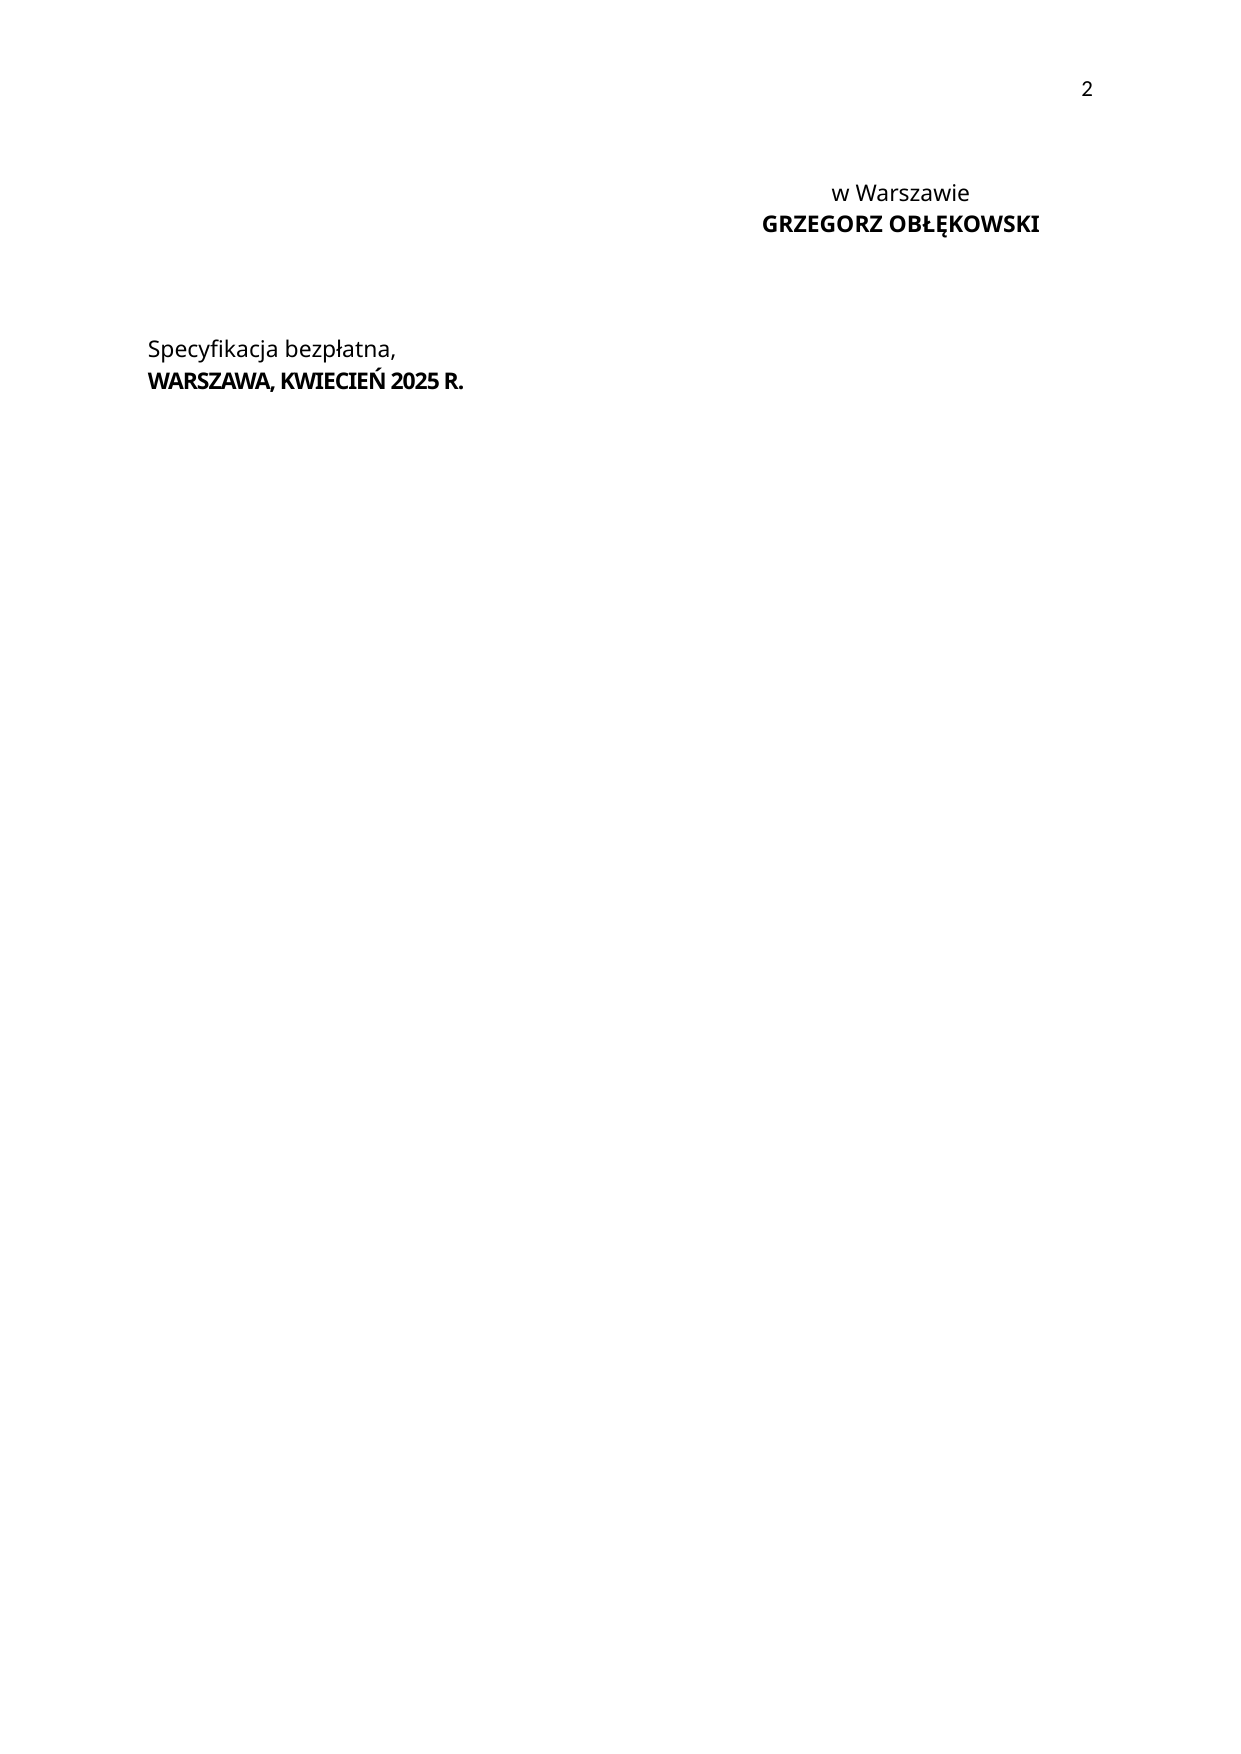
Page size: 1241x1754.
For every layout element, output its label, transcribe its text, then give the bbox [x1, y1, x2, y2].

text GRZEGORZ OBŁĘKOWSKI [709, 208, 1092, 240]
title warszawa, KWIECIEŃ 2025 R. [148, 365, 1092, 396]
text Specyfikacja bezpłatna, [148, 333, 1092, 365]
text w Warszawie [709, 177, 1092, 208]
